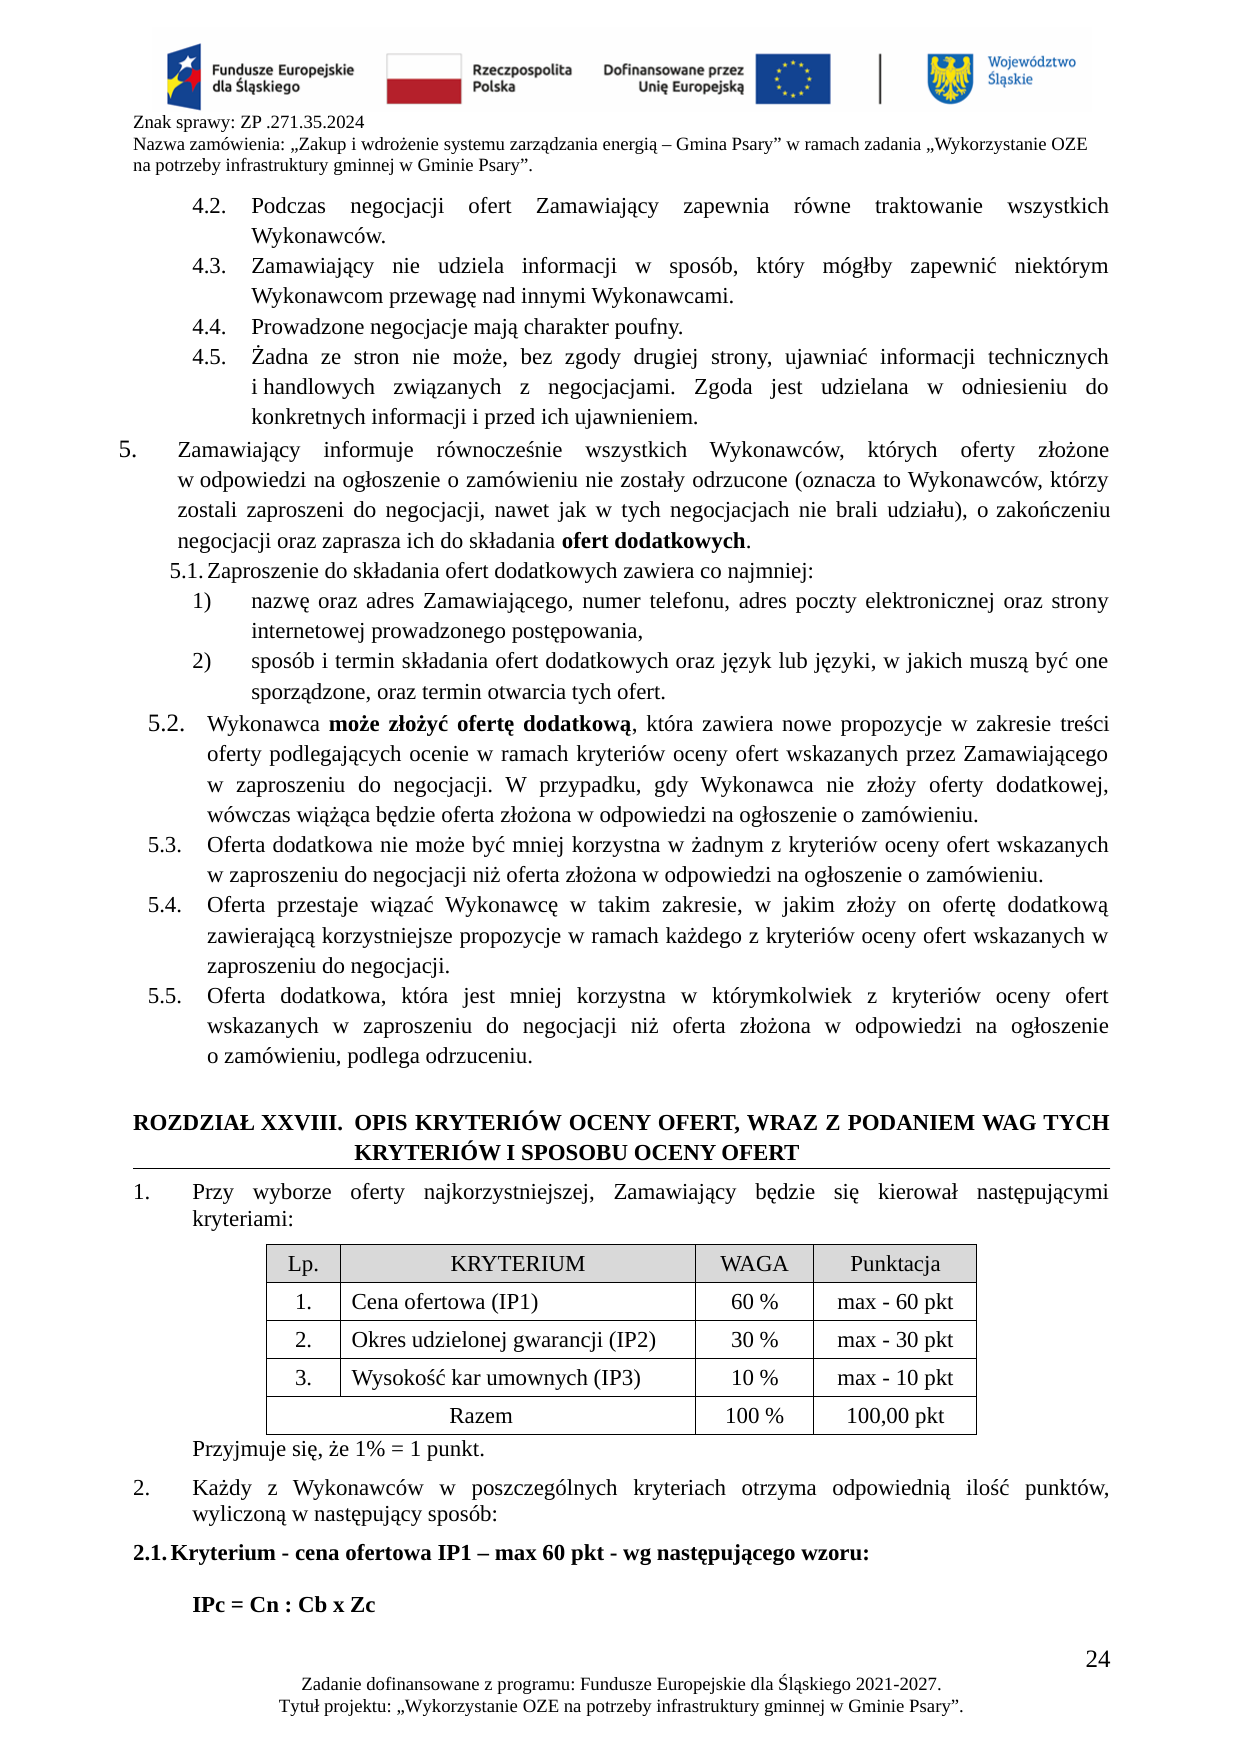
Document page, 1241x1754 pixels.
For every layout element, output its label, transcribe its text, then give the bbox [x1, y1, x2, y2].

list IPc = Cn : Cb x Zc [192, 1591, 1110, 1617]
list nazwę oraz adres Zamawiającego, numer telefonu, adres poczty elektronicznej oraz strony internetowej prowadzonego postępowania, [192, 587, 1110, 644]
list Prowadzone negocjacje mają charakter poufny. [192, 313, 1110, 339]
table_header KRYTERIUM [341, 1245, 695, 1282]
picture [151, 27, 1092, 112]
table_header WAGA [696, 1245, 813, 1282]
table_cell max - 10 pkt [814, 1359, 976, 1396]
list Oferta dodatkowa nie może być mniej korzystna w żadnym z kryteriów oceny ofert wskazanych w zaproszeniu do negocjacji niż oferta złożona w odpowiedzi na ogłoszenie o zamówieniu. [148, 831, 1110, 888]
table_header Lp. [267, 1245, 340, 1282]
table_cell 30 % [696, 1321, 813, 1358]
list sposób i termin składania ofert dodatkowych oraz język lub języki, w jakich muszą być one sporządzone, oraz termin otwarcia tych ofert. [192, 647, 1110, 704]
table_header Punktacja [814, 1245, 976, 1282]
table_cell Okres udzielonej gwarancji (IP2) [341, 1321, 695, 1358]
table_cell 100 % [696, 1397, 813, 1434]
table_cell Razem [267, 1397, 695, 1434]
table_cell 100,00 pkt [814, 1397, 976, 1434]
list Przy wyborze oferty najkorzystniejszej, Zamawiający będzie się kierował następującymi kryteriami: [133, 1178, 1110, 1231]
table_cell 10 % [696, 1359, 813, 1396]
list Kryterium - cena ofertowa IP1 – max 60 pkt - wg następującego wzoru: [133, 1539, 1110, 1565]
table_cell max - 30 pkt [814, 1321, 976, 1358]
list Oferta przestaje wiązać Wykonawcę w takim zakresie, w jakim złoży on ofertę dodatkową zawierającą korzystniejsze propozycje w ramach każdego z kryteriów oceny ofert wskazanych w zaproszeniu do negocjacji. [148, 892, 1110, 978]
list Wykonawca może złożyć ofertę dodatkową, która zawiera nowe propozycje w zakresie treści oferty podlegających ocenie w ramach kryteriów oceny ofert wskazanych przez Zamawiającego w zaproszeniu do negocjacji. W przypadku, gdy Wykonawca nie złoży oferty dodatkowej, wówczas wiążąca będzie oferta złożona w odpowiedzi na ogłoszenie o zamówieniu. [148, 708, 1110, 827]
table_cell Wysokość kar umownych (IP3) [341, 1359, 695, 1396]
table_cell 3. [267, 1359, 340, 1396]
list Oferta dodatkowa, która jest mniej korzystna w którymkolwiek z kryteriów oceny ofert wskazanych w zaproszeniu do negocjacji niż oferta złożona w odpowiedzi na ogłoszenie o zamówieniu, podlega odrzuceniu. [148, 982, 1110, 1069]
table_cell 60 % [696, 1283, 813, 1320]
list Zaproszenie do składania ofert dodatkowych zawiera co najmniej: [169, 557, 1110, 583]
table_cell Cena ofertowa (IP1) [341, 1283, 695, 1320]
table_cell 1. [267, 1283, 340, 1320]
list Podczas negocjacji ofert Zamawiający zapewnia równe traktowanie wszystkich Wykonawców. [192, 192, 1110, 248]
table_cell 2. [267, 1321, 340, 1358]
list Zamawiający informuje równocześnie wszystkich Wykonawców, których oferty złożone w odpowiedzi na ogłoszenie o zamówieniu nie zostały odrzucone (oznacza to Wykonawców, którzy zostali zaproszeni do negocjacji, nawet jak w tych negocjacjach nie brali udziału), o zakończeniu negocjacji oraz zaprasza ich do składania ofert dodatkowych. [118, 434, 1110, 553]
list Każdy z Wykonawców w poszczególnych kryteriach otrzyma odpowiednią ilość punktów, wyliczoną w następujący sposób: [133, 1474, 1110, 1526]
list Żadna ze stron nie może, bez zgody drugiej strony, ujawniać informacji technicznych i handlowych związanych z negocjacjami. Zgoda jest udzielana w odniesieniu do konkretnych informacji i przed ich ujawnieniem. [192, 343, 1110, 430]
list Zamawiający nie udziela informacji w sposób, który mógłby zapewnić niektórym Wykonawcom przewagę nad innymi Wykonawcami. [192, 252, 1110, 309]
text ROZDZIAŁ XXVIII. OPIS KRYTERIÓW OCENY OFERT, WRAZ Z PODANIEM WAG TYCH KRYTERIÓW I SPOSOBU OCENY OFERT [133, 1109, 1110, 1168]
text Przyjmuje się, że 1% = 1 punkt. [192, 1435, 1110, 1461]
table_cell max - 60 pkt [814, 1283, 976, 1320]
